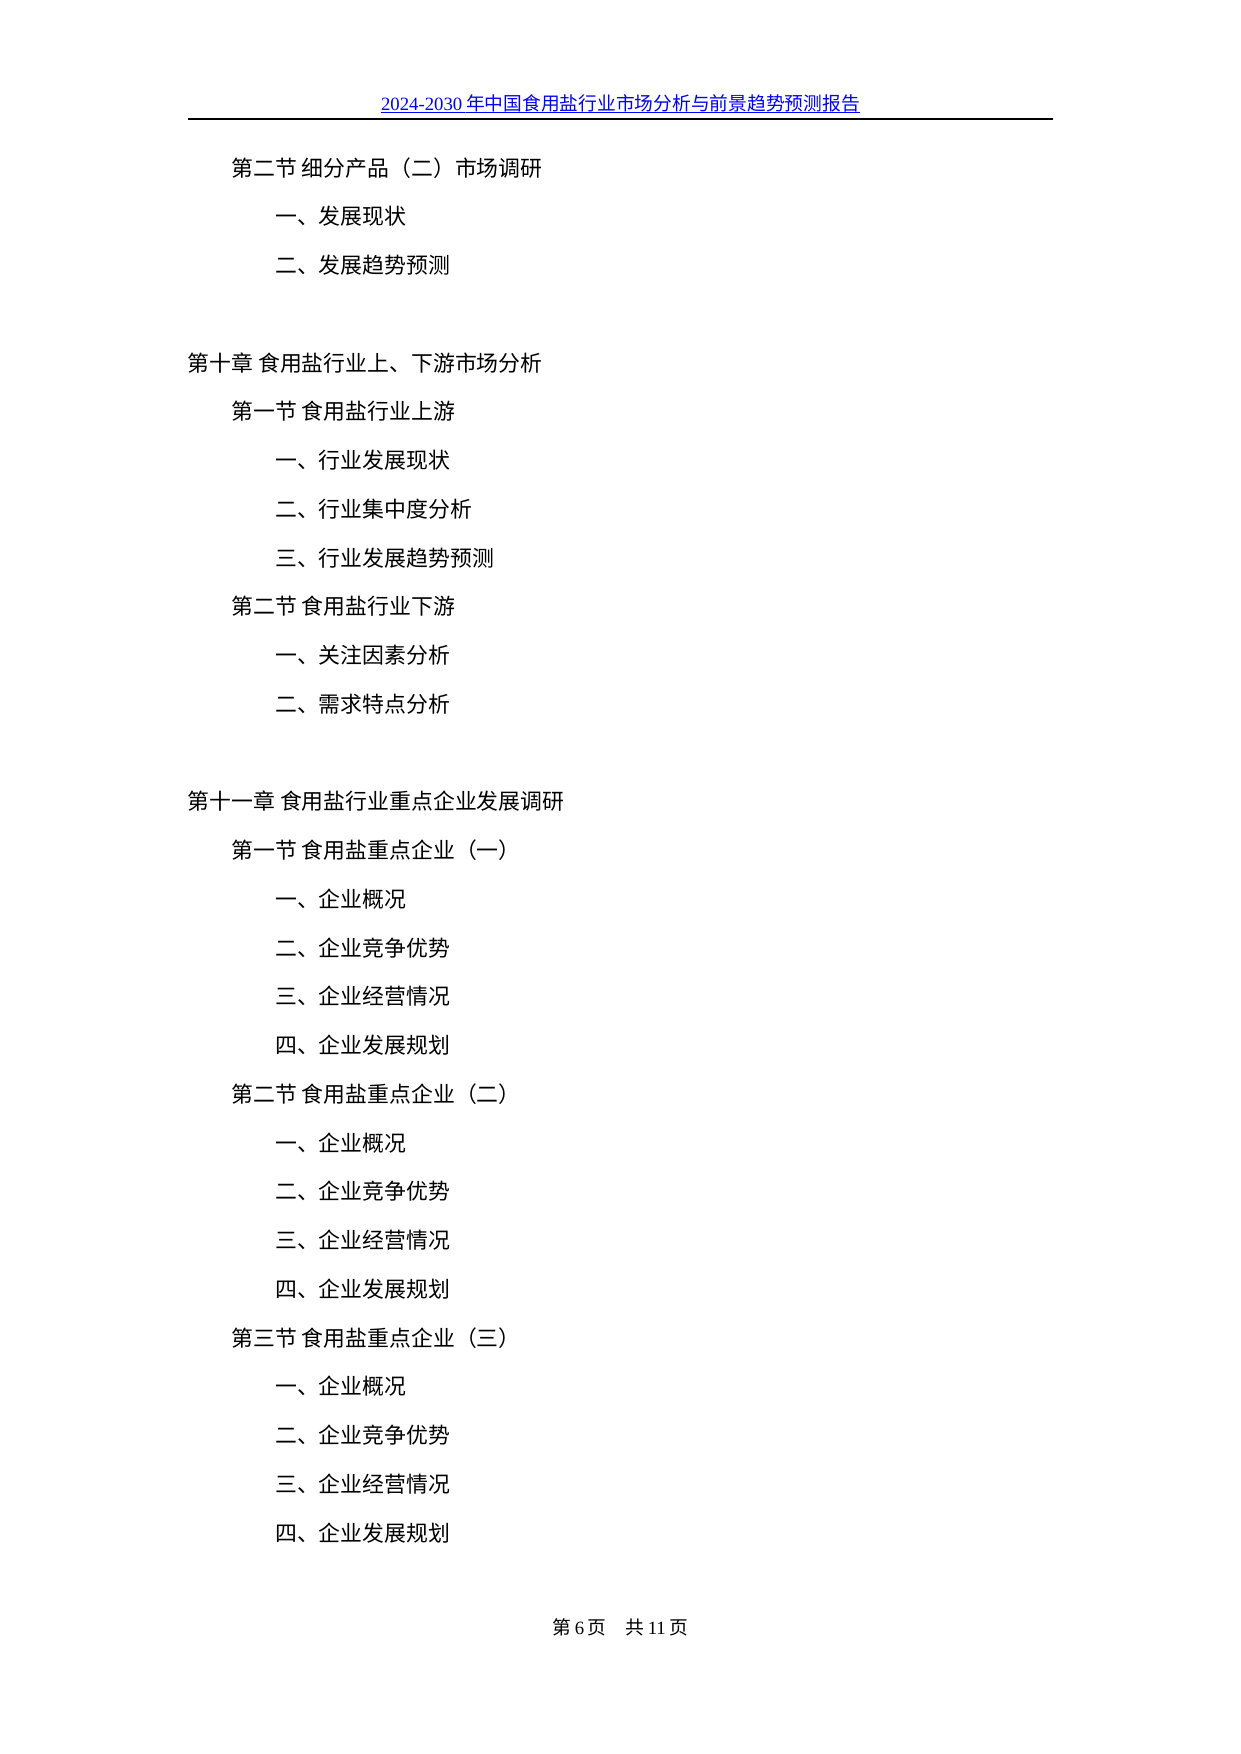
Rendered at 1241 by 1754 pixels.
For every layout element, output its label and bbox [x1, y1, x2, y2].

text [187, 150, 1053, 1548]
